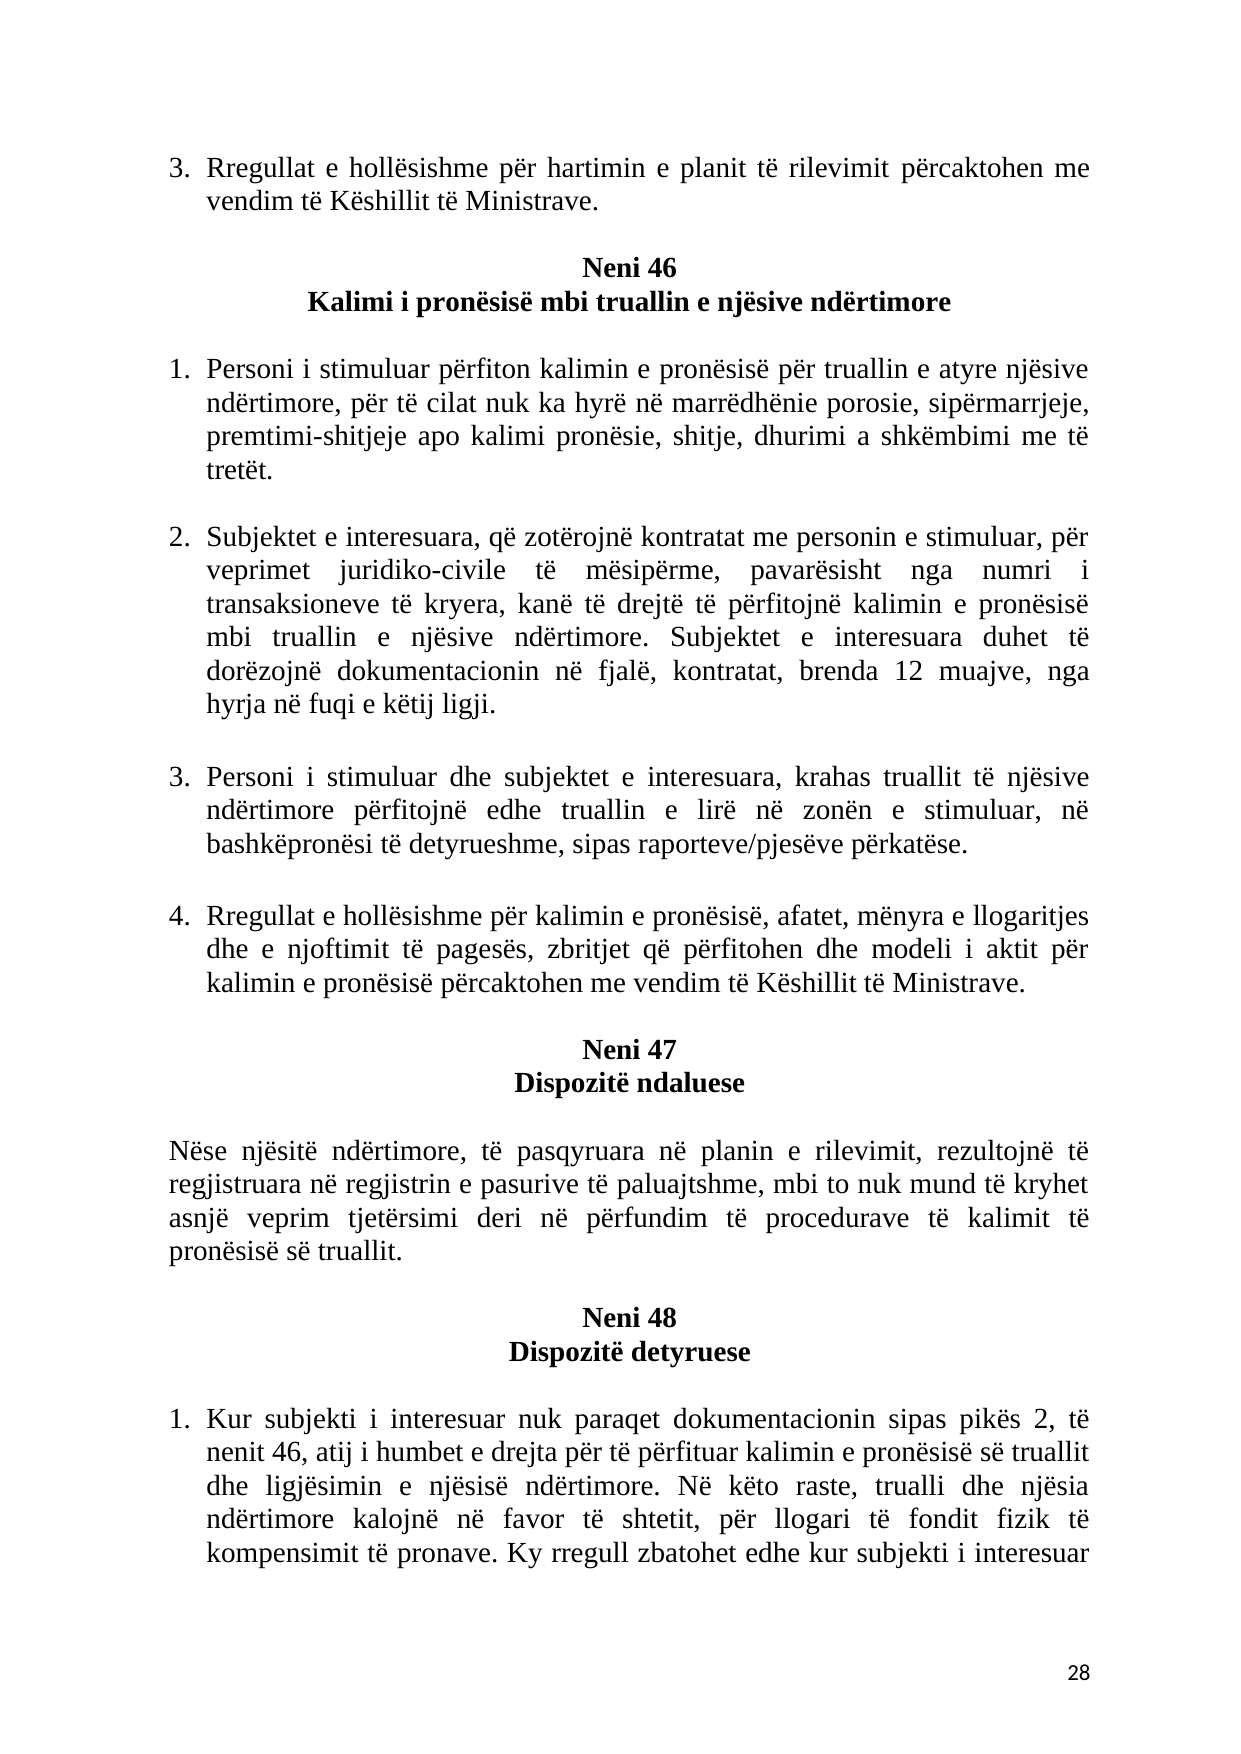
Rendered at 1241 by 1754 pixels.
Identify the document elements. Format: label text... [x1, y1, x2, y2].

list Dispozitë detyruese [169, 1334, 1090, 1367]
list Personi i stimuluar përfiton kalimin e pronësisë për truallin e atyre njësive ndërtimore, për të cilat nuk ka hyrë në marrëdhënie porosie, sipërmarrjeje, premtimi-shitjeje apo kalimi pronësie, shitje, dhurimi a shkëmbimi me të tretët. [169, 351, 1090, 485]
list Nëse njësitë ndërtimore, të pasqyruara në planin e rilevimit, rezultojnë të regjistruara në regjistrin e pasurive të paluajtshme, mbi to nuk mund të kryhet asnjë veprim tjetërsimi deri në përfundim të procedurave të kalimit të pronësisë së truallit. [169, 1133, 1090, 1267]
text Kalimi i pronësisë mbi truallin e njësive ndërtimore [169, 284, 1090, 318]
text Dispozitë ndaluese [169, 1066, 1090, 1099]
list Neni 48 [169, 1300, 1090, 1334]
text Neni 47 [169, 1032, 1090, 1066]
list Subjektet e interesuara, që zotërojnë kontratat me personin e stimuluar, për veprimet juridiko-civile të mësipërme, pavarësisht nga numri i transaksioneve të kryera, kanë të drejtë të përfitojnë kalimin e pronësisë mbi truallin e njësive ndërtimore. Subjektet e interesuara duhet të dorëzojnë dokumentacionin në fjalë, kontratat, brenda 12 muajve, nga hyrja në fuqi e këtij ligji. [169, 519, 1090, 720]
text Neni 46 [169, 251, 1090, 284]
list Rregullat e hollësishme për hartimin e planit të rilevimit përcaktohen me vendim të Këshillit të Ministrave. [169, 150, 1090, 217]
list Rregullat e hollësishme për kalimin e pronësisë, afatet, mënyra e llogaritjes dhe e njoftimit të pagesës, zbritjet që përfitohen dhe modeli i aktit për kalimin e pronësisë përcaktohen me vendim të Këshillit të Ministrave. [169, 898, 1090, 998]
list Personi i stimuluar dhe subjektet e interesuara, krahas truallit të njësive ndërtimore përfitojnë edhe truallin e lirë në zonën e stimuluar, në bashkëpronësi të detyrueshme, sipas raporteve/pjesëve përkatëse. [169, 759, 1090, 859]
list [169, 1401, 1090, 1569]
